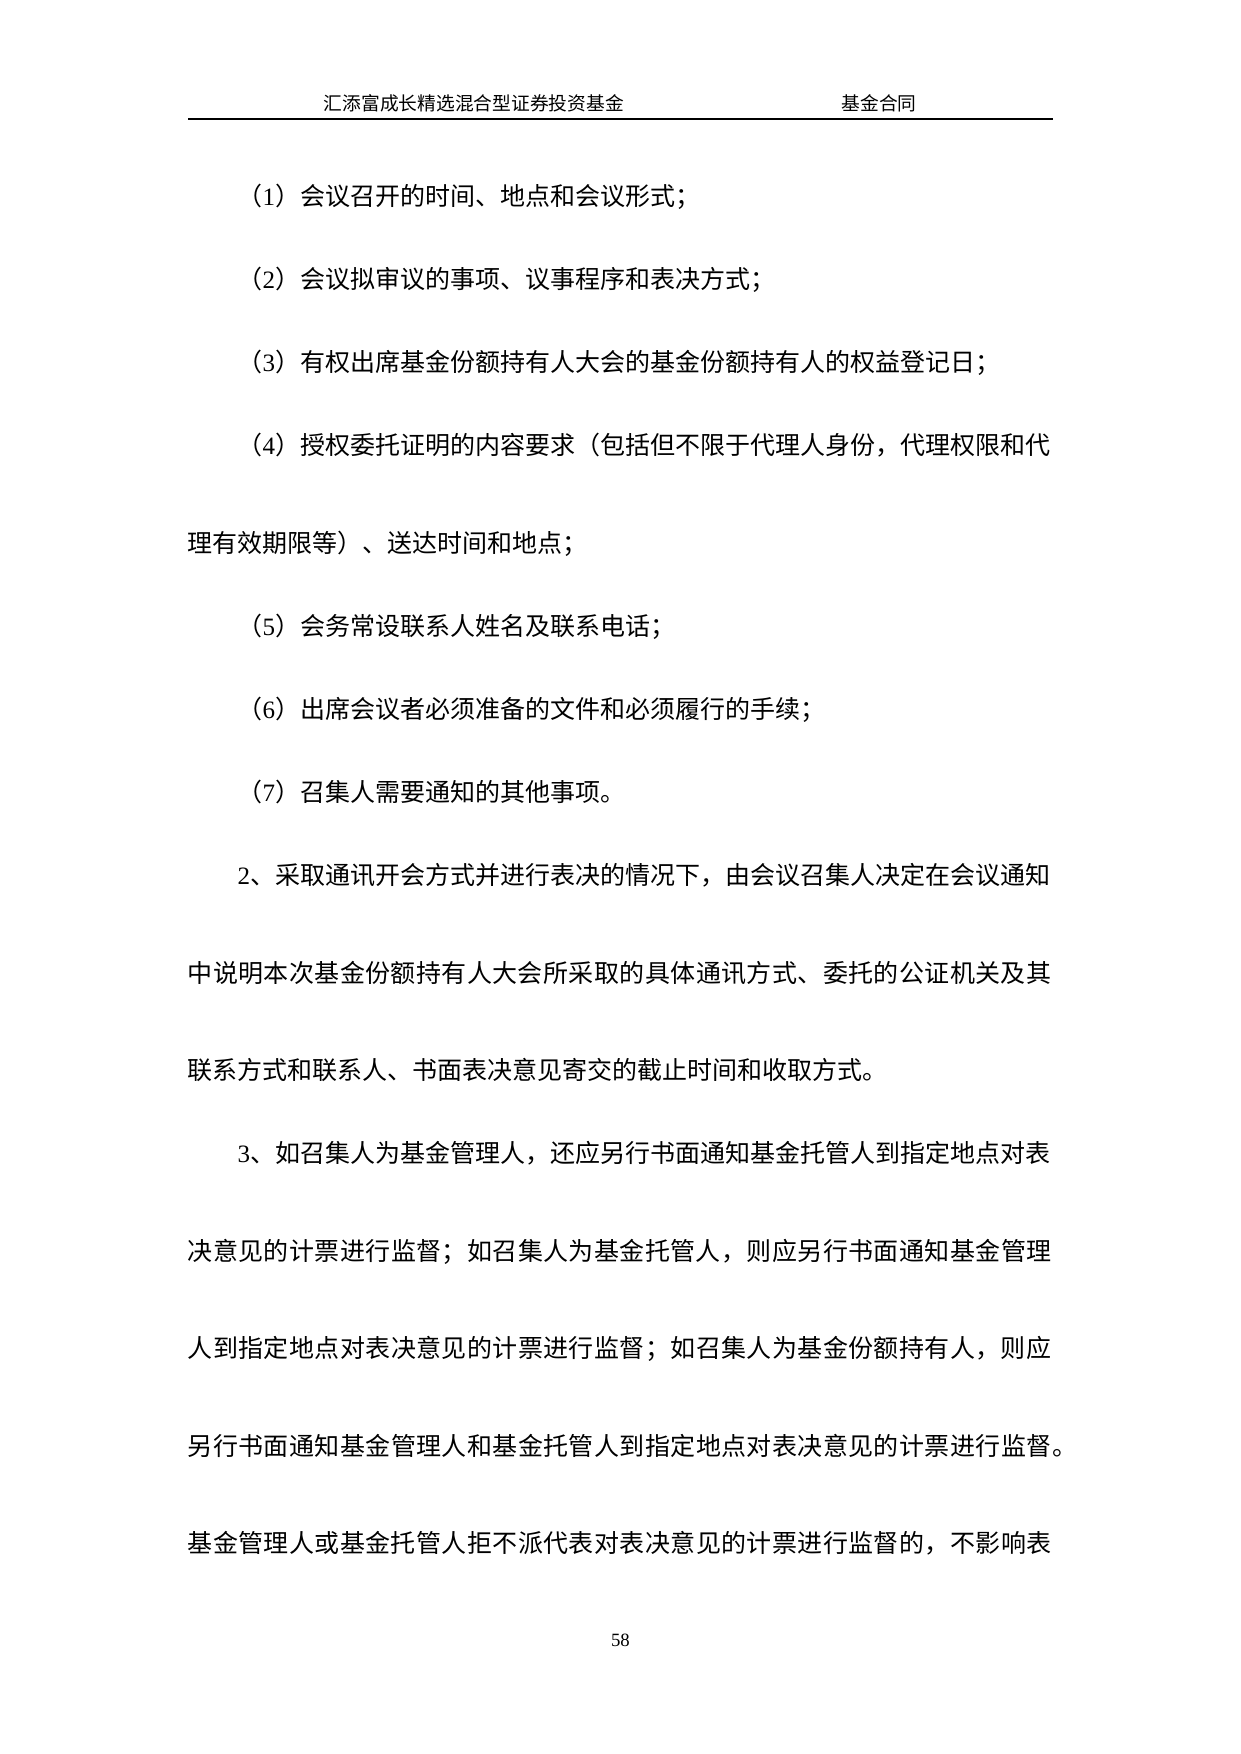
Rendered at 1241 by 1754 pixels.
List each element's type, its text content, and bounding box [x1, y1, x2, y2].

text 2、采取通讯开会方式并进行表决的情况下，由会议召集人决定在会议通知中说明本次基金份额持有人大会所采取的具体通讯方式、委托的公证机关及其联系方式和联系人、书面表决意见寄交的截止时间和收取方式。 [187, 841, 1053, 1101]
text （2）会议拟审议的事项、议事程序和表决方式； [187, 245, 1053, 310]
text （6）出席会议者必须准备的文件和必须履行的手续； [187, 675, 1053, 740]
text （3）有权出席基金份额持有人大会的基金份额持有人的权益登记日； [187, 328, 1053, 393]
text （5）会务常设联系人姓名及联系电话； [187, 592, 1053, 657]
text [187, 1119, 1053, 1574]
text （7）召集人需要通知的其他事项。 [187, 758, 1053, 823]
text （1）会议召开的时间、地点和会议形式； [187, 162, 1053, 227]
text （4）授权委托证明的内容要求（包括但不限于代理人身份，代理权限和代理有效期限等）、送达时间和地点； [187, 411, 1053, 574]
